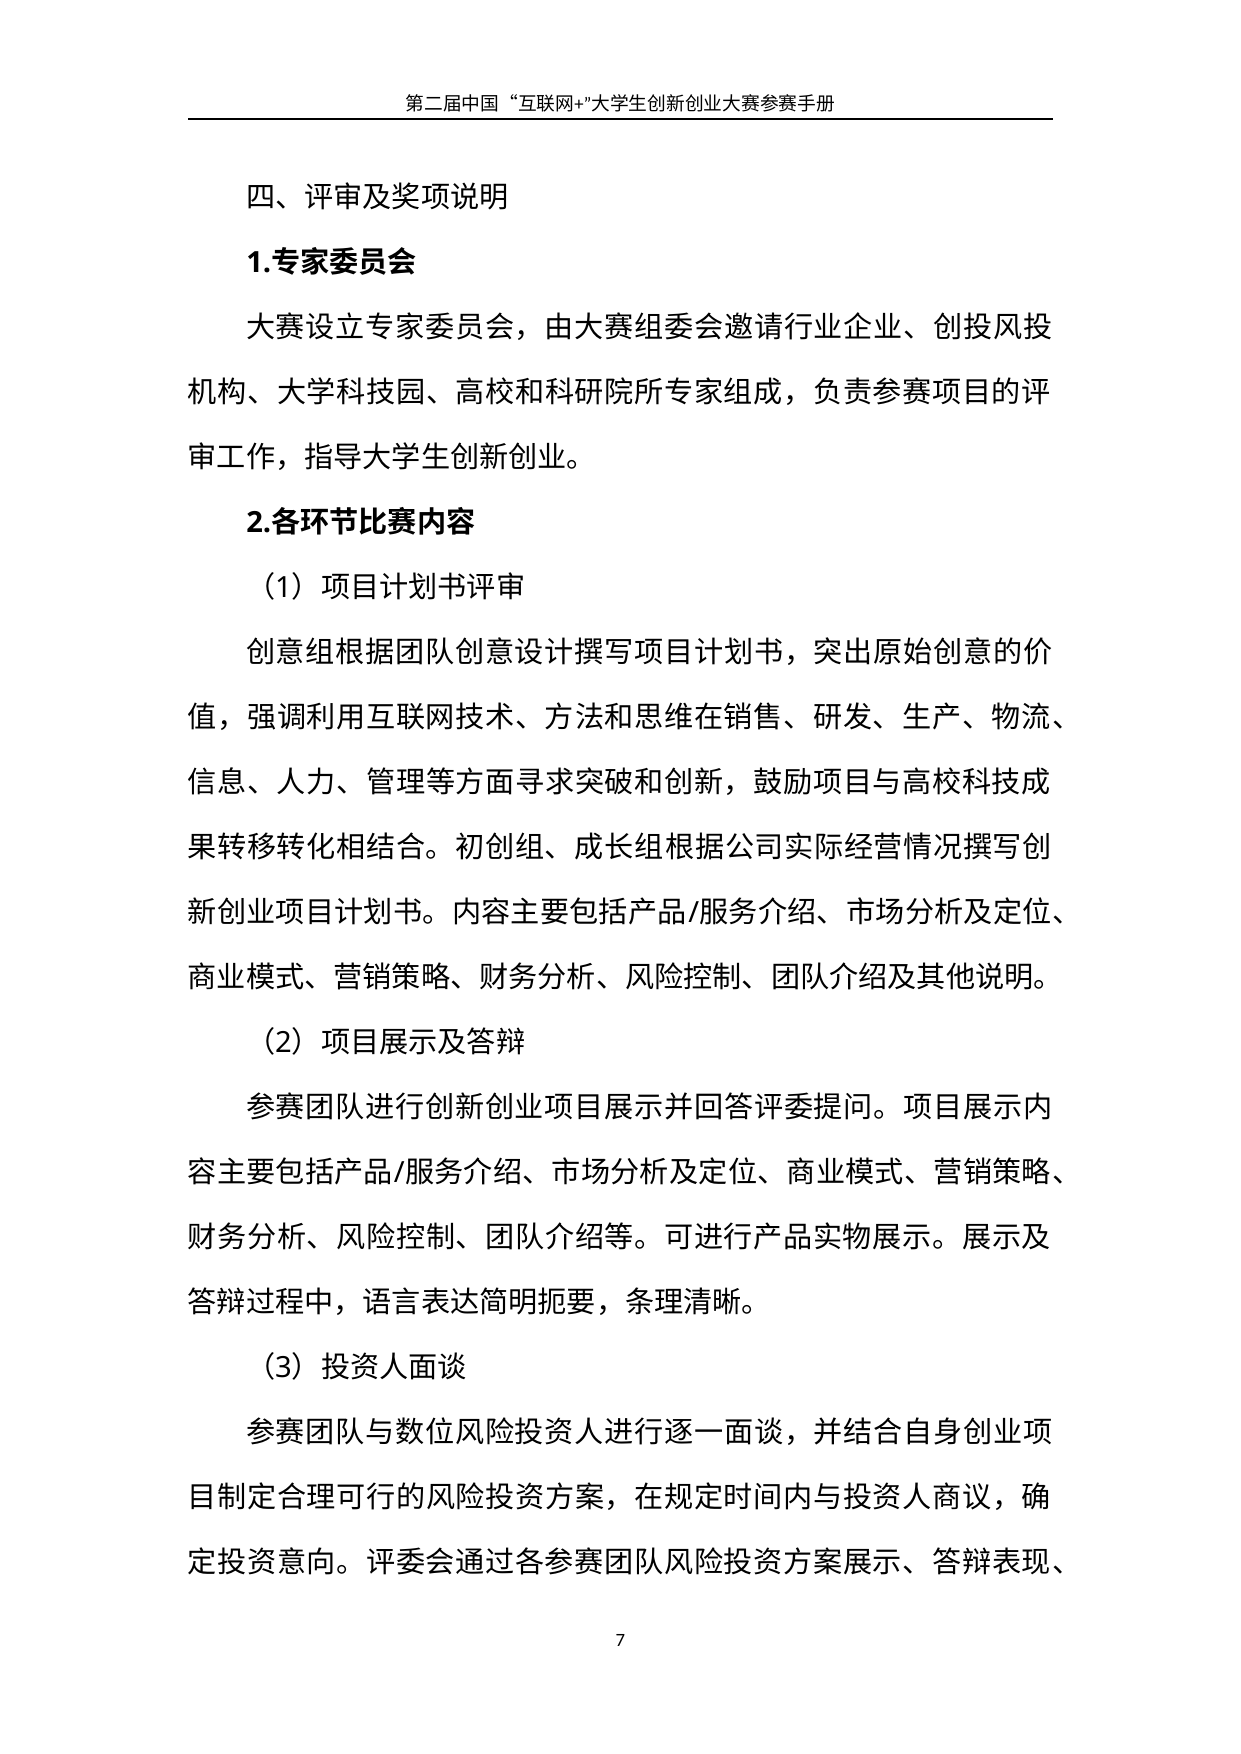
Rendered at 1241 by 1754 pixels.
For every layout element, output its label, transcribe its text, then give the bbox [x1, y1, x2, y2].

text 参赛团队进行创新创业项目展示并回答评委提问。项目展示内容主要包括产品/服务介绍、市场分析及定位、商业模式、营销策略、财务分析、风险控制、团队介绍等。可进行产品实物展示。展示及答辩过程中，语言表达简明扼要，条理清晰。 [187, 1072, 1053, 1332]
text （1）项目计划书评审 [187, 552, 1053, 617]
text 创意组根据团队创意设计撰写项目计划书，突出原始创意的价值，强调利用互联网技术、方法和思维在销售、研发、生产、物流、信息、人力、管理等方面寻求突破和创新，鼓励项目与高校科技成果转移转化相结合。初创组、成长组根据公司实际经营情况撰写创新创业项目计划书。内容主要包括产品/服务介绍、市场分析及定位、商业模式、营销策略、财务分析、风险控制、团队介绍及其他说明。 [187, 617, 1053, 1007]
subtitle 1.专家委员会 [187, 227, 1053, 292]
subtitle 2.各环节比赛内容 [187, 487, 1053, 552]
text （3）投资人面谈 [187, 1332, 1053, 1397]
text 大赛设立专家委员会，由大赛组委会邀请行业企业、创投风投机构、大学科技园、高校和科研院所专家组成，负责参赛项目的评审工作，指导大学生创新创业。 [187, 292, 1053, 487]
subtitle 四、评审及奖项说明 [187, 162, 1053, 227]
text （2）项目展示及答辩 [187, 1007, 1053, 1072]
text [187, 1397, 1053, 1592]
